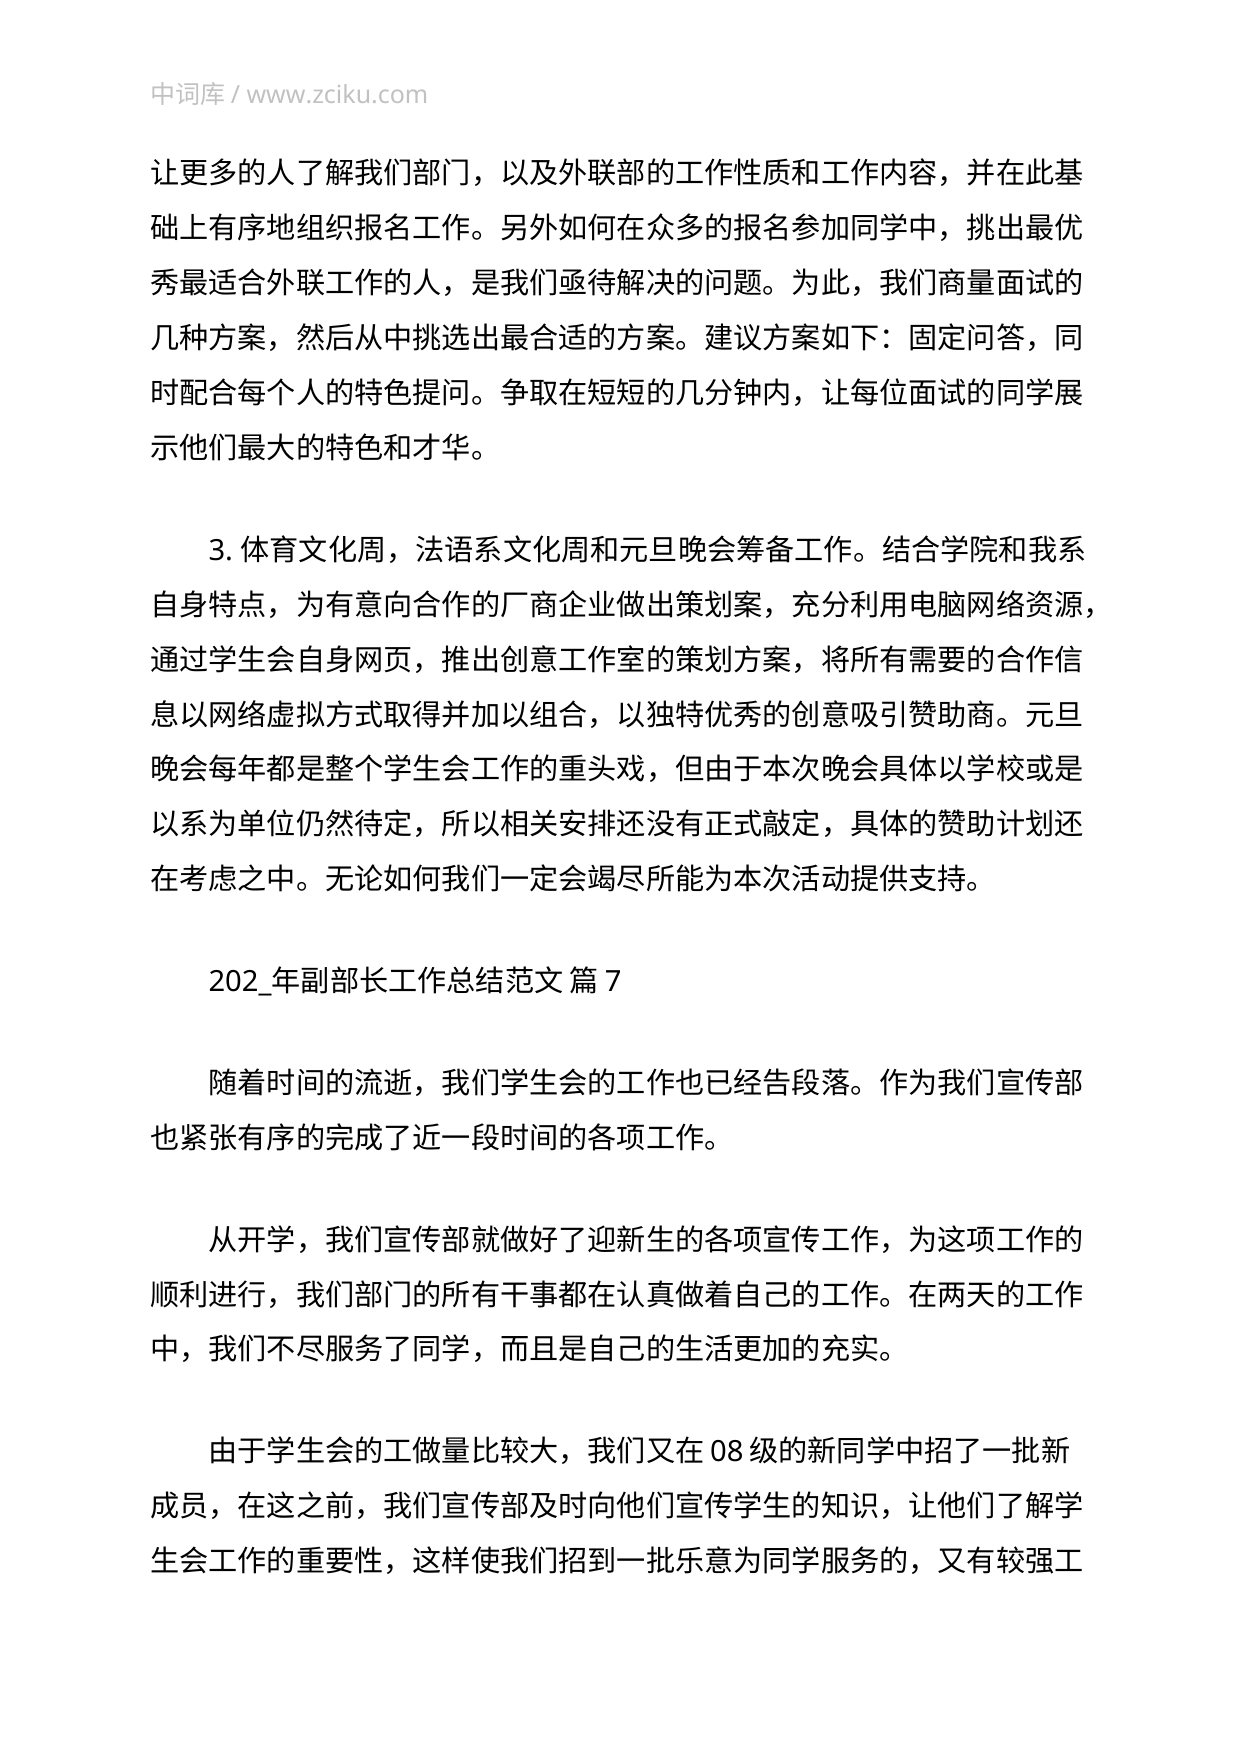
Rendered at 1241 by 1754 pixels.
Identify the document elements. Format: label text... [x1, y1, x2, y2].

text 3. 体育文化周，法语系文化周和元旦晚会筹备工作。结合学院和我系自身特点，为有意向合作的厂商企业做出策划案，充分利用电脑网络资源，通过学生会自身网页，推出创意工作室的策划方案，将所有需要的合作信息以网络虚拟方式取得并加以组合，以独特优秀的创意吸引赞助商。元旦晚会每年都是整个学生会工作的重头戏，但由于本次晚会具体以学校或是以系为单位仍然待定，所以相关安排还没有正式敲定，具体的赞助计划还在考虑之中。无论如何我们一定会竭尽所能为本次活动提供支持。 [150, 526, 1090, 898]
text 随着时间的流逝，我们学生会的工作也已经告段落。作为我们宣传部也紧张有序的完成了近一段时间的各项工作。 [150, 1059, 1090, 1157]
text 从开学，我们宣传部就做好了迎新生的各项宣传工作，为这项工作的顺利进行，我们部门的所有干事都在认真做着自己的工作。在两天的工作中，我们不尽服务了同学，而且是自己的生活更加的充实。 [150, 1216, 1090, 1368]
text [150, 150, 1090, 467]
text 202_年副部长工作总结范文 篇7 [150, 957, 1090, 1000]
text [150, 1428, 1090, 1580]
